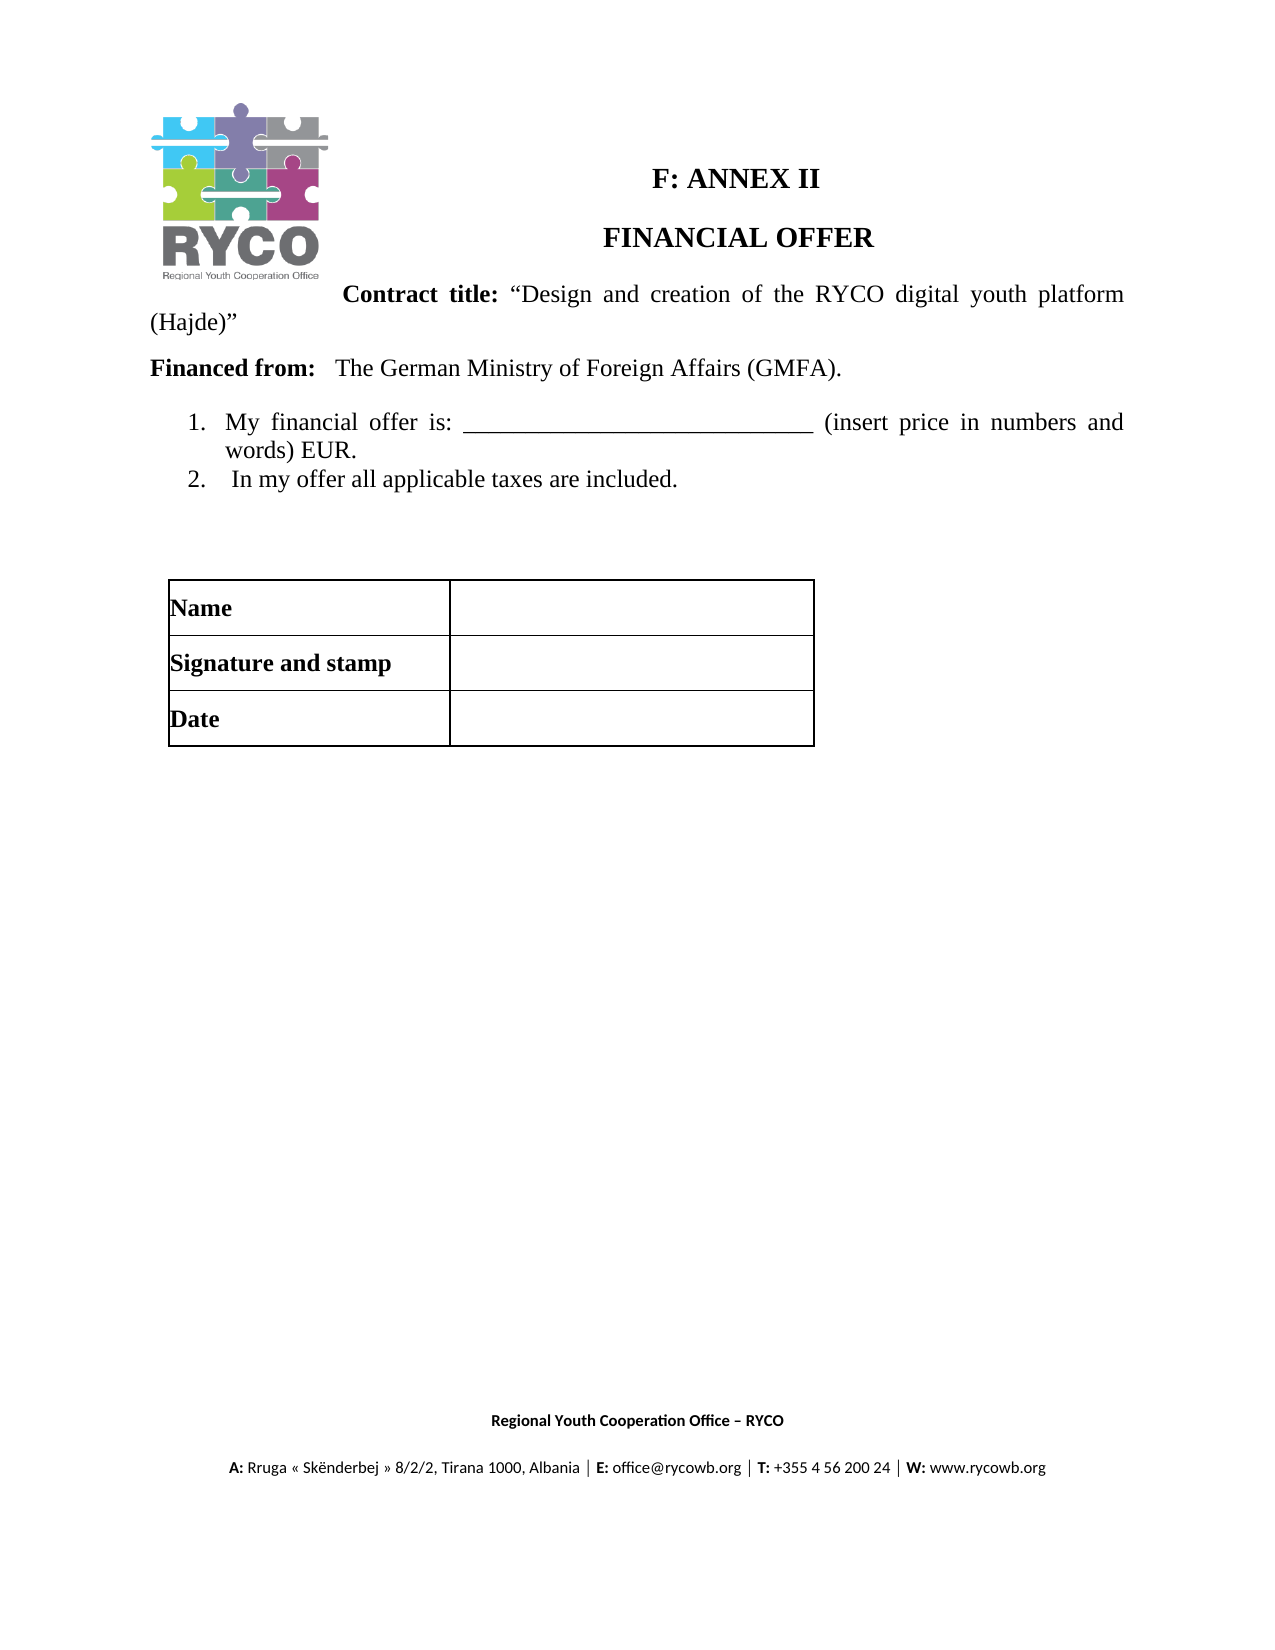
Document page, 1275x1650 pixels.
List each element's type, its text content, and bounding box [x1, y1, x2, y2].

table_cell Date [170, 691, 449, 745]
table_cell [451, 636, 813, 690]
text Contract title: “Design and creation of the RYCO digital youth platform (Hajde)” [150, 279, 1125, 336]
picture [150, 103, 328, 278]
text F: ANNEX II [326, 162, 1125, 195]
table_cell Signature and stamp [170, 636, 449, 690]
table_header [451, 581, 813, 634]
list My financial offer is: ____________________________ (insert price in numbers and words) EUR. [187, 407, 1125, 464]
table_cell [451, 691, 813, 745]
table_header Name [170, 581, 449, 634]
text FINANCIAL OFFER [323, 220, 1125, 254]
text Financed from: The German Ministry of Foreign Affairs (GMFA). [150, 353, 1125, 382]
list In my offer all applicable taxes are included. [187, 464, 1125, 493]
